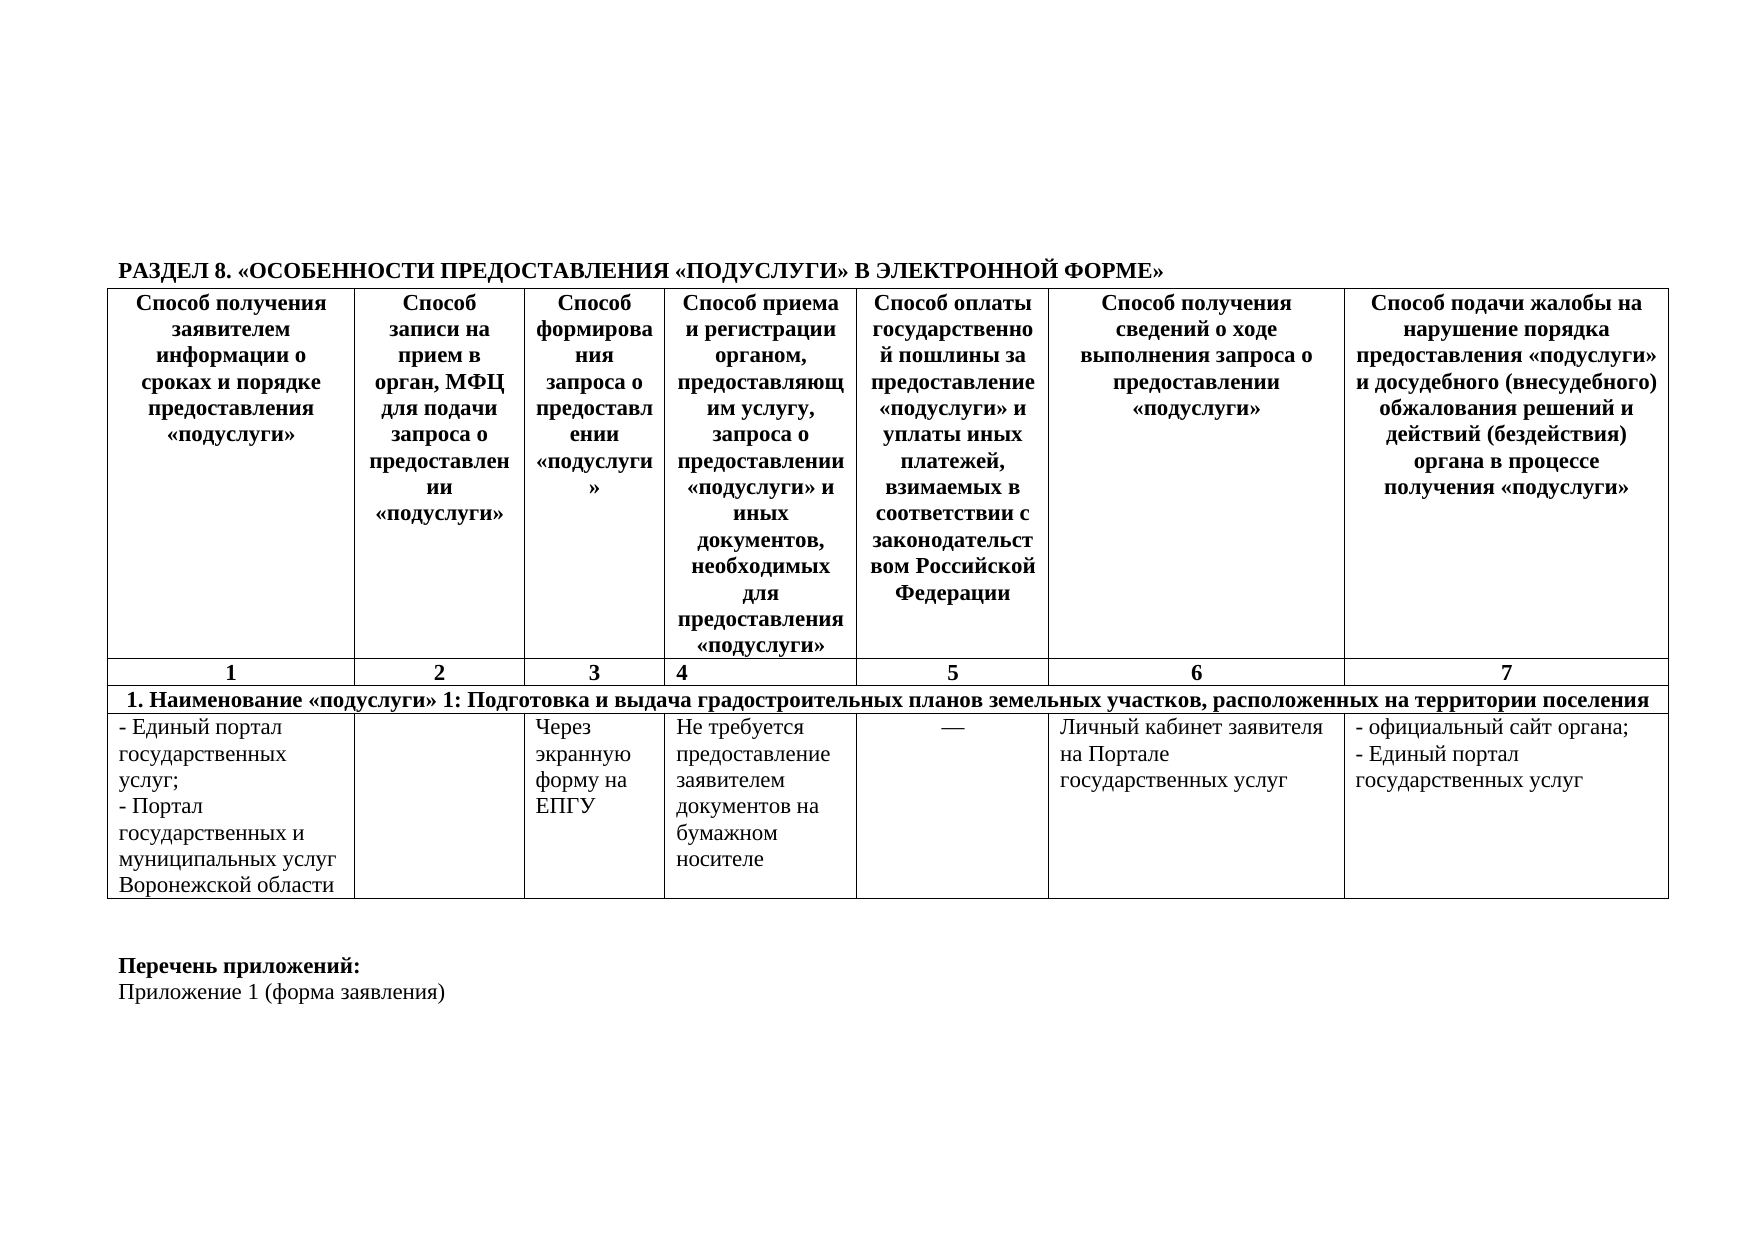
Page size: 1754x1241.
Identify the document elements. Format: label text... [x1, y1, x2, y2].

table_cell 1 [108, 659, 354, 685]
table_cell 4 [665, 659, 856, 685]
table_header Способ получения сведений о ходе выполнения запроса о предоставлении «подуслуги» [1049, 289, 1344, 658]
table_cell [355, 714, 524, 898]
table_cell Через экранную форму на ЕПГУ [525, 714, 664, 898]
table_cell — [857, 714, 1048, 898]
table_cell Личный кабинет заявителя на Портале государственных услуг [1049, 714, 1344, 898]
text Перечень приложений: [118, 952, 1636, 978]
table_cell - Единый портал государственных услуг; - Портал государственных и муниципальных услуг Воронежской области [108, 714, 354, 898]
table_cell 3 [525, 659, 664, 685]
table_header Способ приема и регистрации органом, предоставляющим услугу, запроса о предоставлении «подуслуги» и иных документов, необходимых для предоставления «подуслуги» [665, 289, 856, 658]
table_cell 2 [355, 659, 524, 685]
text Приложение 1 (форма заявления) [118, 978, 1636, 1004]
table_cell 6 [1049, 659, 1344, 685]
table_header Способ оплаты государственной пошлины за предоставление «подуслуги» и уплаты иных платежей, взимаемых в соответствии с законодательством Российской Федерации [857, 289, 1048, 658]
subtitle РАЗДЕЛ 8. «ОСОБЕННОСТИ ПРЕДОСТАВЛЕНИЯ «ПОДУСЛУГИ» В ЭЛЕКТРОННОЙ ФОРМЕ» [118, 257, 1636, 284]
table_cell 1. Наименование «подуслуги» 1: Подготовка и выдача градостроительных планов земельных участков, расположенных на территории поселения [108, 686, 1668, 712]
table_header Способ подачи жалобы на нарушение порядка предоставления «подуслуги» и досудебного (внесудебного) обжалования решений и действий (бездействия) органа в процессе получения «подуслуги» [1345, 289, 1668, 658]
table_header Способ записи на прием в орган, МФЦ для подачи запроса о предоставлении «подуслуги» [355, 289, 524, 658]
table_cell 5 [857, 659, 1048, 685]
table_cell 7 [1345, 659, 1668, 685]
table_cell - официальный сайт органа; - Единый портал государственных услуг [1345, 714, 1668, 898]
table_cell Не требуется предоставление заявителем документов на бумажном носителе [665, 714, 856, 898]
table_header Способ формирования запроса о предоставлении «подуслуги» [525, 289, 664, 658]
table_header Способ получения заявителем информации о сроках и порядке предоставления «подуслуги» [108, 289, 354, 658]
